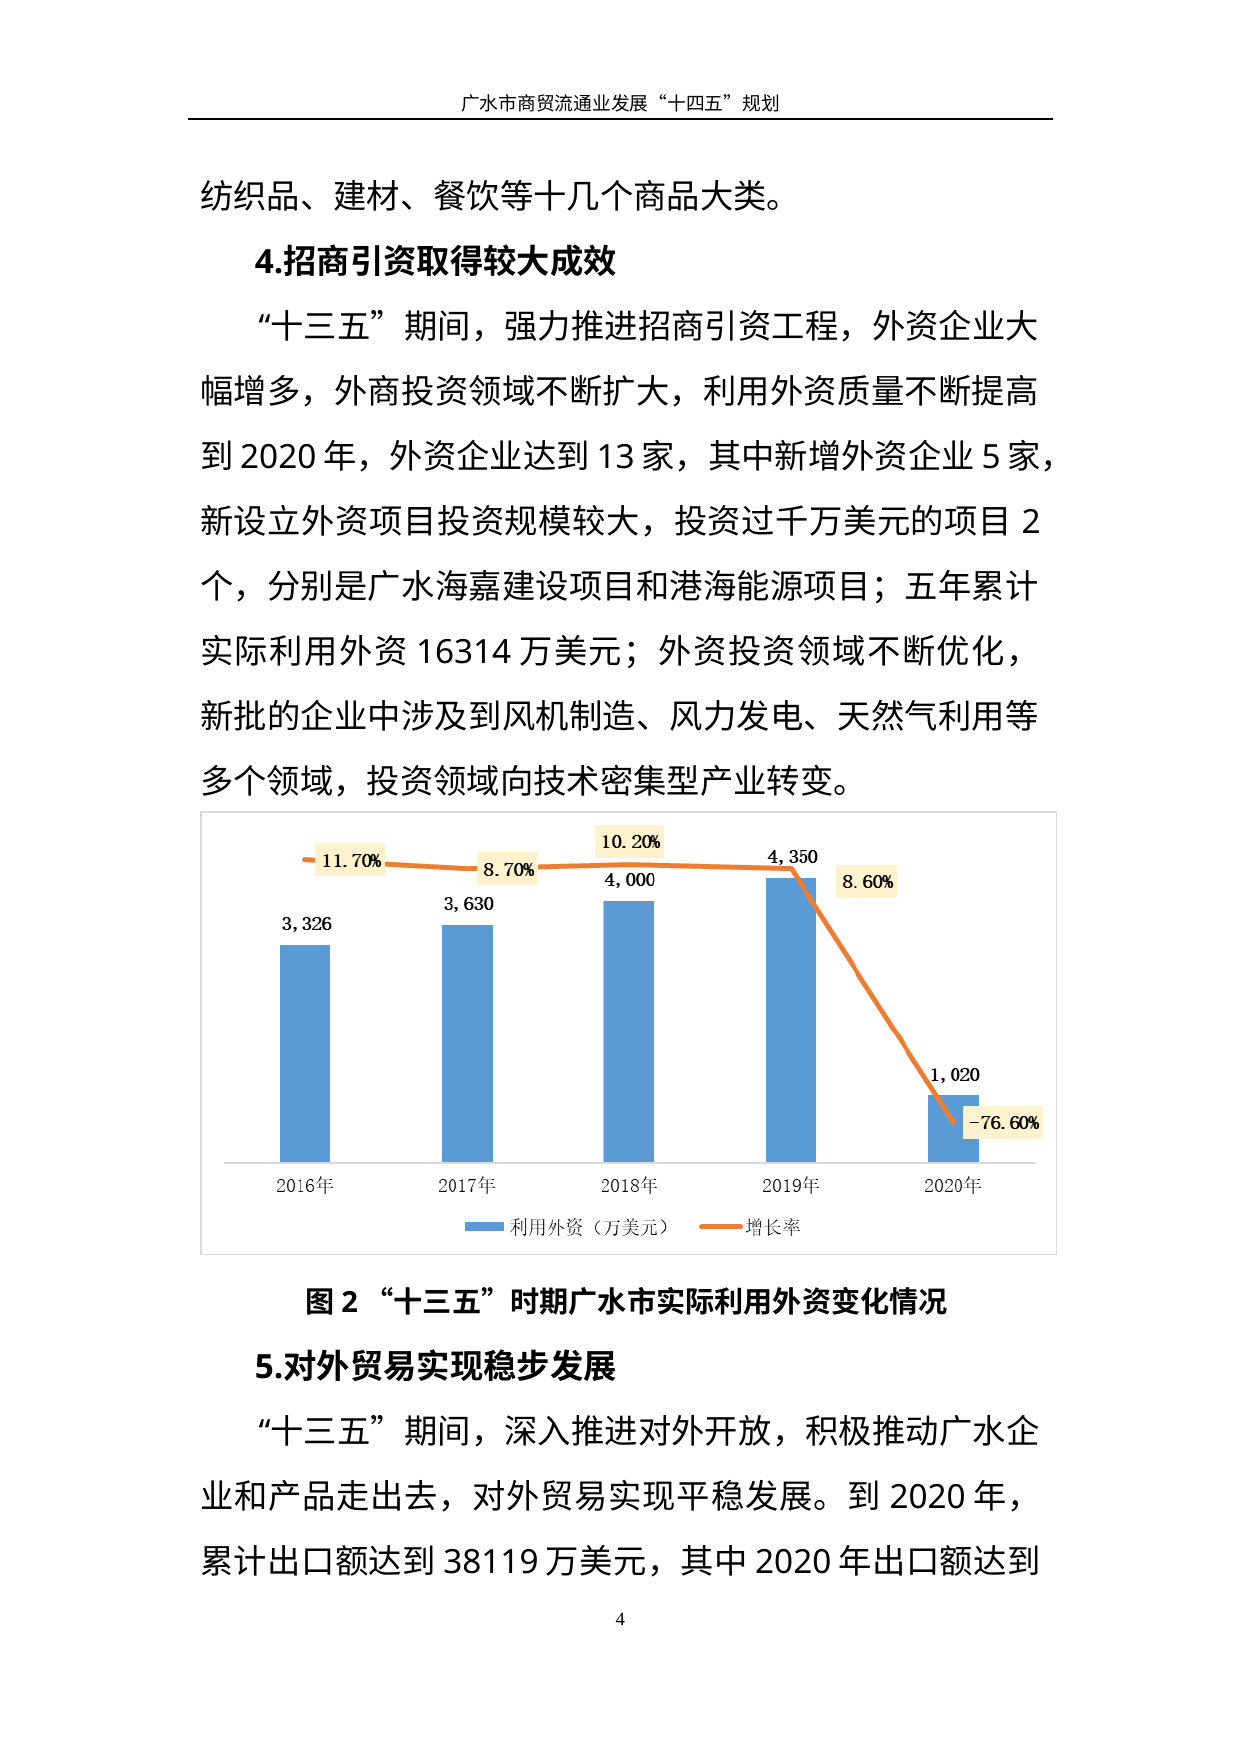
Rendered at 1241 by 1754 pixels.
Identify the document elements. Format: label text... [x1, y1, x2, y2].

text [200, 162, 1042, 227]
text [200, 1397, 1041, 1592]
text 图 2 “十三五”时期广水市实际利用外资变化情况 [200, 1267, 1053, 1332]
picture [200, 811, 1057, 1255]
text 5.对外贸易实现稳步发展 [187, 1332, 1053, 1397]
text 4.招商引资取得较大成效 [187, 227, 1053, 292]
text “十三五”期间，强力推进招商引资工程，外资企业大幅增多，外商投资领域不断扩大，利用外资质量不断提高。到2020年，外资企业达到13家，其中新增外资企业5家，新设立外资项目投资规模较大，投资过千万美元的项目2个，分别是广水海嘉建设项目和港海能源项目；五年累计实际利用外资16314万美元；外资投资领域不断优化，新批的企业中涉及到风机制造、风力发电、天然气利用等多个领域，投资领域向技术密集型产业转变。 [200, 292, 1041, 811]
